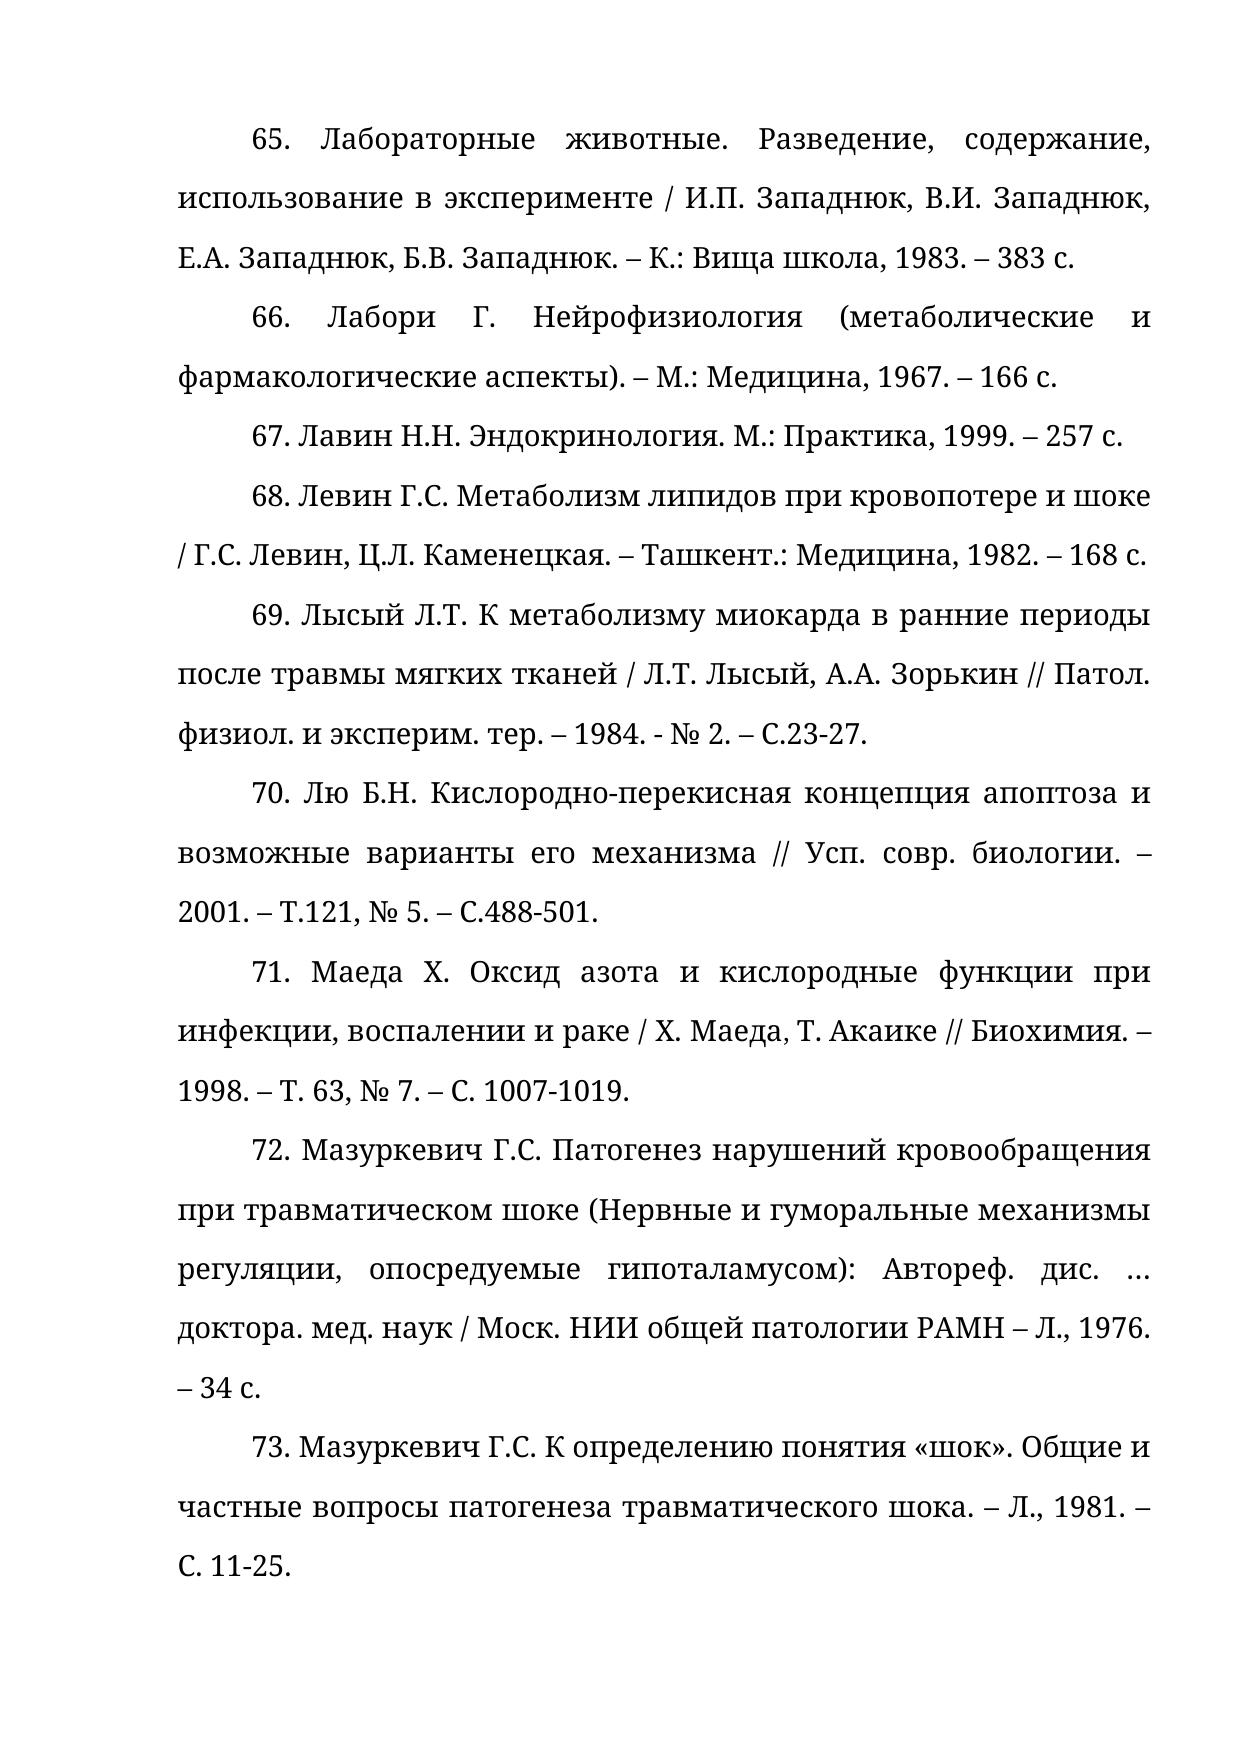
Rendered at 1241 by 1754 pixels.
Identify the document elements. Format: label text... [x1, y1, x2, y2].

text 69. Лысый Л.Т. К метаболизму миокарда в ранние периоды после травмы мягких тканей / Л.Т. Лысый, А.А. Зорькин // Патол. физиол. и эксперим. тер. – 1984. - № 2. – С.23-27. [177, 594, 1152, 753]
text 68. Левин Г.С. Метаболизм липидов при кровопотере и шоке / Г.С. Левин, Ц.Л. Каменецкая. – Ташкент.: Медицина, 1982. – 168 с. [177, 475, 1152, 574]
text 65. Лабораторные животные. Разведение, содержание, использование в эксперименте / И.П. Западнюк, В.И. Западнюк, Е.А. Западнюк, Б.В. Западнюк. – К.: Вища школа, 1983. – 383 с. [177, 118, 1152, 277]
text 71. Маеда Х. Оксид азота и кислородные функции при инфекции, воспалении и раке / Х. Маеда, Т. Акаике // Биохимия. – 1998. – Т. 63, № 7. – С. 1007-1019. [177, 951, 1152, 1109]
text 70. Лю Б.Н. Кислородно-перекисная концепция апоптоза и возможные варианты его механизма // Усп. cовр. биологии. – 2001. – Т.121, № 5. – С.488-501. [177, 772, 1152, 931]
text 72. Мазуркевич Г.С. Патогенез нарушений кровообращения при травматическом шоке (Нервные и гуморальные механизмы регуляции, опосредуемые гипоталамусом): Автореф. дис. … доктора. мед. наук / Моск. НИИ общей патологии РАМН – Л., 1976. – 34 с. [177, 1129, 1152, 1407]
text 67. Лавин Н.Н. Эндокринология. М.: Практика, 1999. – 257 с. [177, 416, 1152, 455]
text 66. Лабори Г. Нейрофизиология (метаболические и фармакологические аспекты). – М.: Медицина, 1967. – 166 с. [177, 297, 1152, 396]
text 73. Мазуркевич Г.С. К определению понятия «шок». Общие и частные вопросы патогенеза травматического шока. – Л., 1981. – С. 11-25. [177, 1427, 1152, 1585]
